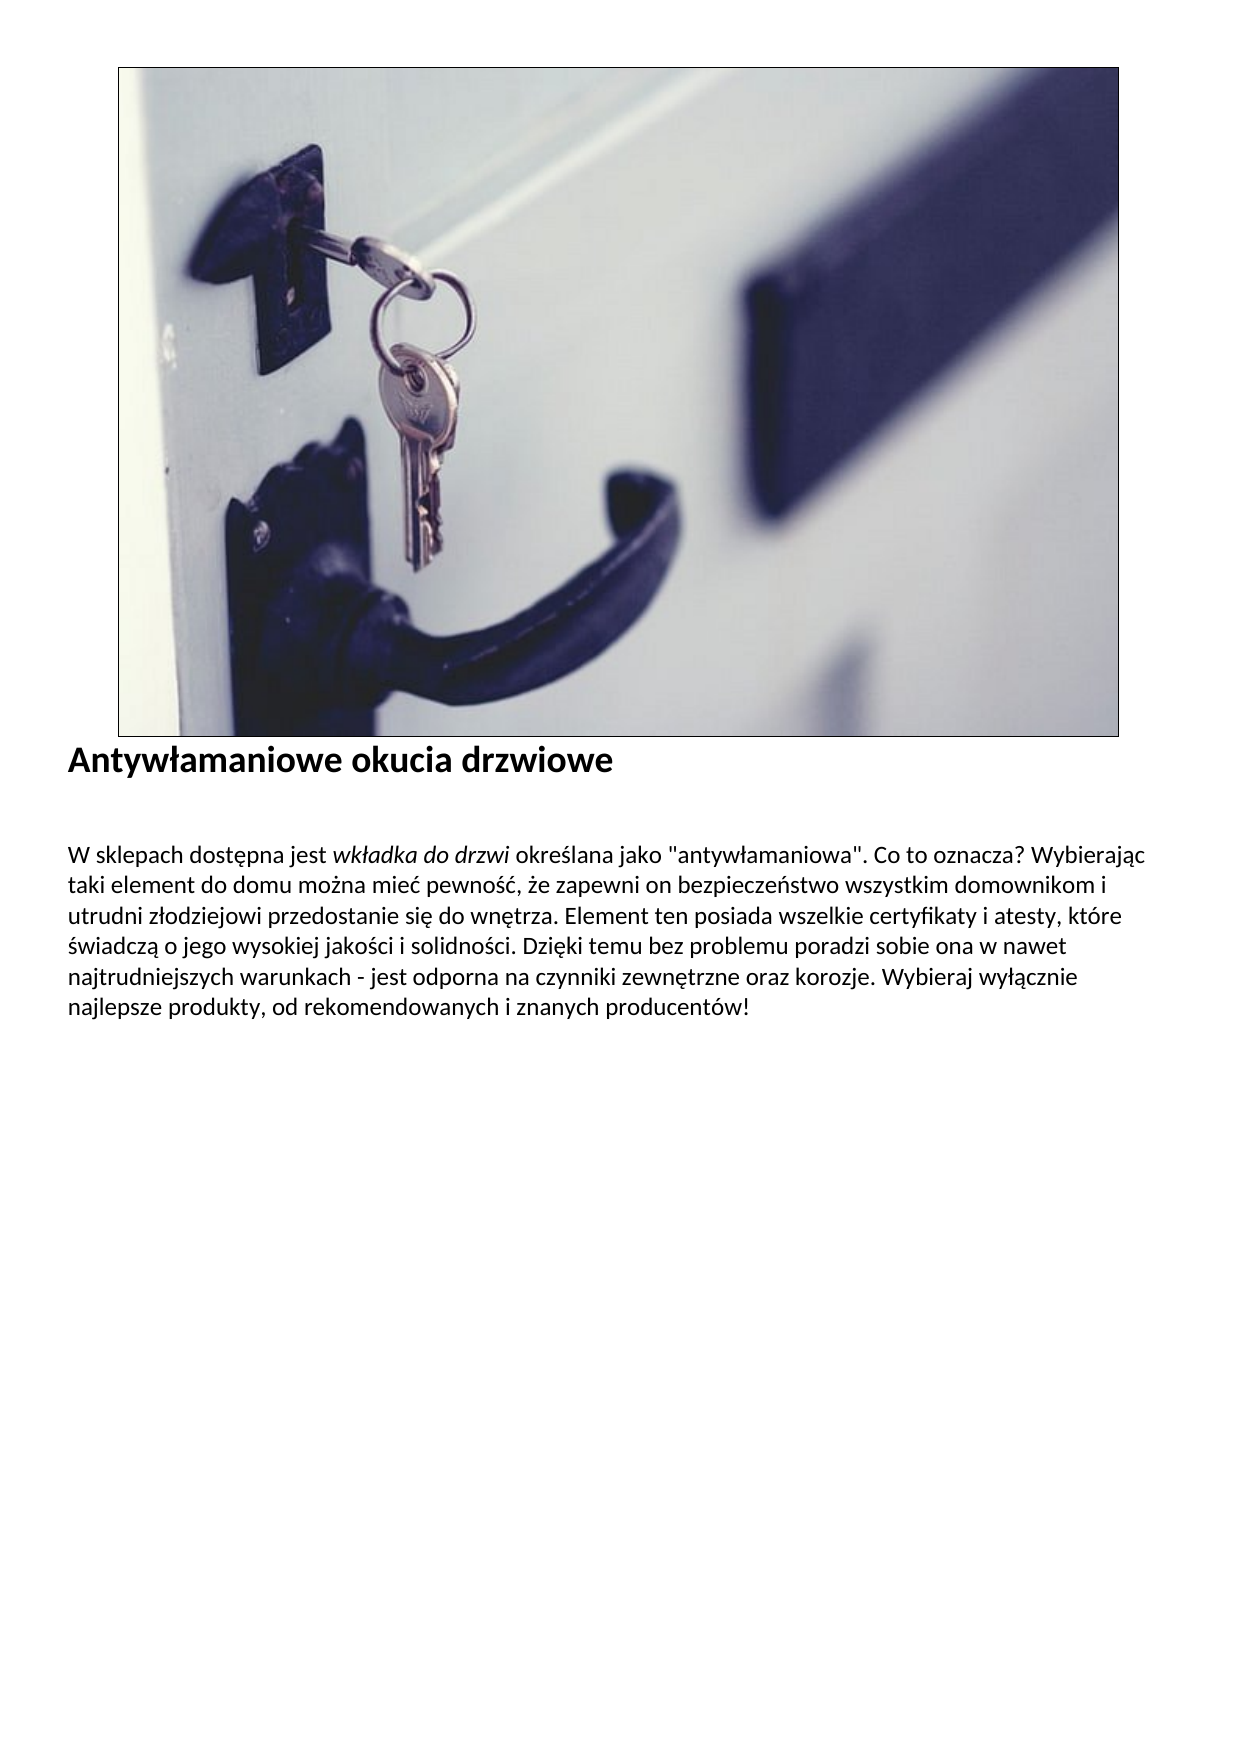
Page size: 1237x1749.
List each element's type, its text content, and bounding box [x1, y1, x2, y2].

picture [119, 68, 1118, 736]
text W sklepach dostępna jest wkładka do drzwi określana jako "antywłamaniowa". Co to oznacza? Wybierając taki element do domu można mieć pewność, że zapewni on bezpieczeństwo wszystkim domownikom i utrudni złodziejowi przedostanie się do wnętrza. Element ten posiada wszelkie certyfikaty i atesty, które świadczą o jego wysokiej jakości i solidności. Dzięki temu bez problemu poradzi sobie ona w nawet najtrudniejszych warunkach - jest odporna na czynniki zewnętrzne oraz korozje. Wybieraj wyłącznie najlepsze produkty, od rekomendowanych i znanych producentów! [68, 839, 1169, 1022]
text Antywłamaniowe okucia drzwiowe [68, 736, 1169, 782]
